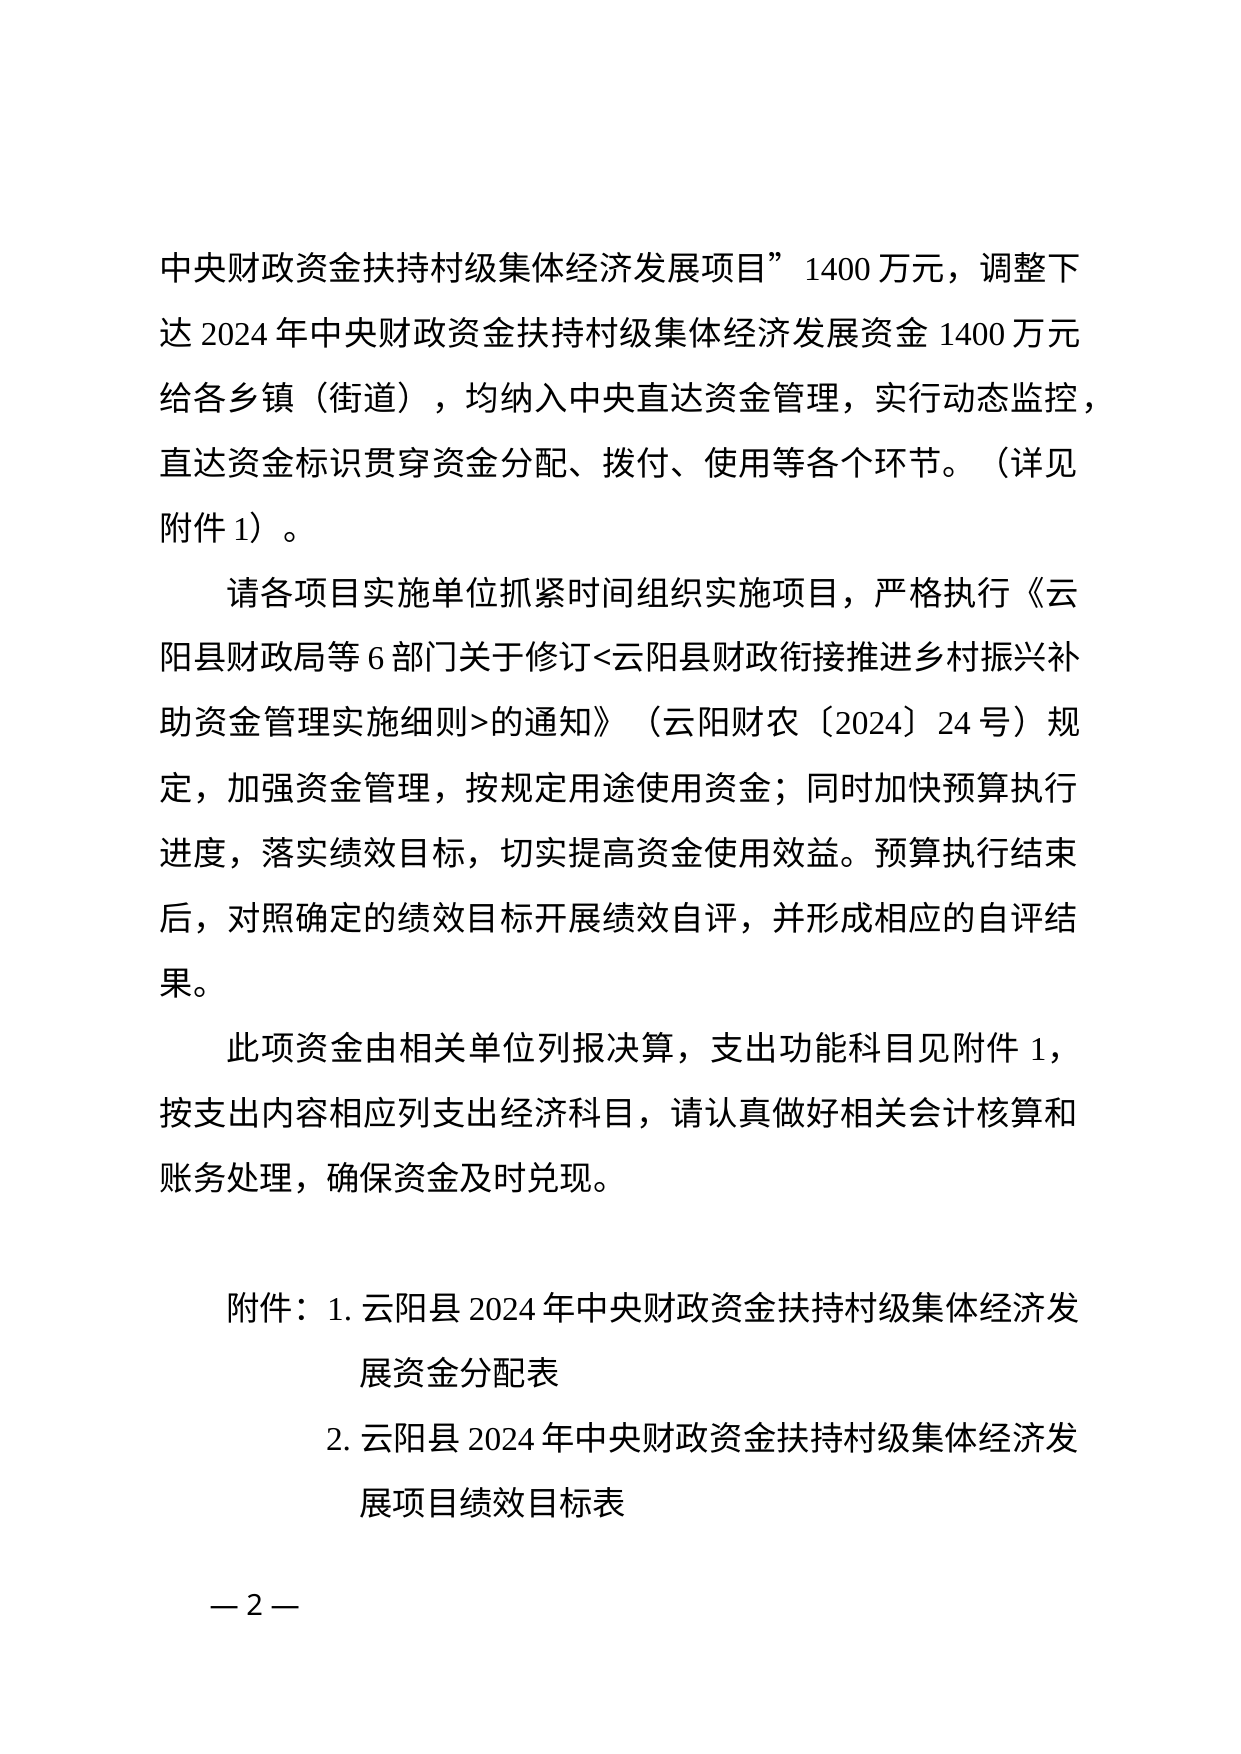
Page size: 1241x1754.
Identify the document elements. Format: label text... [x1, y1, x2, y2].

text 2. 云阳县2024年中央财政资金扶持村级集体经济发展项目绩效目标表 [326, 1403, 1081, 1533]
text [159, 233, 1081, 558]
text 请各项目实施单位抓紧时间组织实施项目，严格执行《云阳县财政局等6部门关于修订<云阳县财政衔接推进乡村振兴补助资金管理实施细则>的通知》（云阳财农〔2024〕24号）规定，加强资金管理，按规定用途使用资金；同时加快预算执行进度，落实绩效目标，切实提高资金使用效益。预算执行结束后，对照确定的绩效目标开展绩效自评，并形成相应的自评结果。 [159, 558, 1081, 1013]
text 附件：1. 云阳县2024年中央财政资金扶持村级集体经济发展资金分配表 [226, 1273, 1081, 1403]
text 此项资金由相关单位列报决算，支出功能科目见附件1，按支出内容相应列支出经济科目，请认真做好相关会计核算和账务处理，确保资金及时兑现。 [159, 1013, 1081, 1208]
